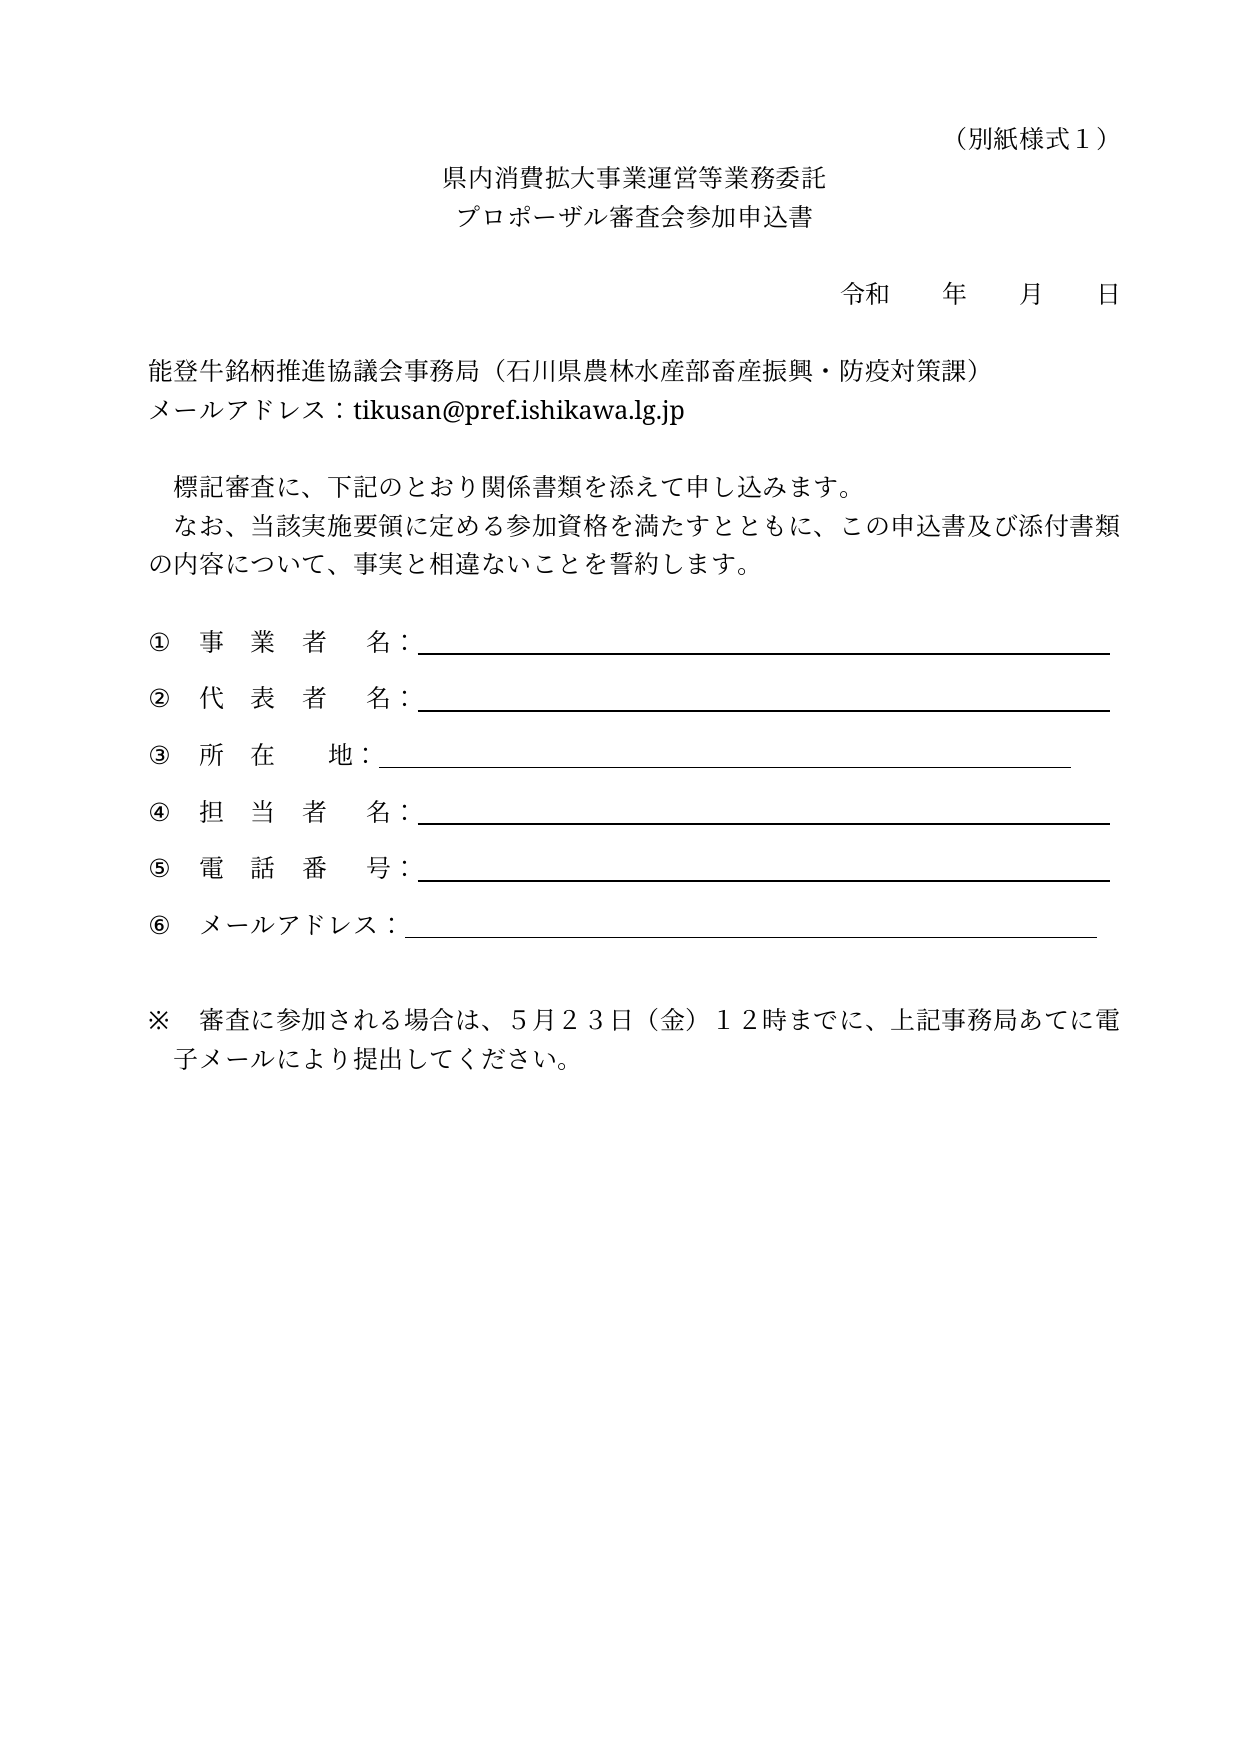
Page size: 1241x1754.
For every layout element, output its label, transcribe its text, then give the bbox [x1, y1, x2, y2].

text ④ 担当者名： [148, 791, 1122, 830]
text メールアドレス：tikusan@pref.ishikawa.lg.jp [148, 389, 1122, 428]
text ⑤ 電話番号： [148, 848, 1122, 886]
text 県内消費拡大事業運営等業務委託 [148, 157, 1122, 196]
text ⑥ メールアドレス： [148, 904, 1122, 943]
text ※ 審査に参加される場合は、５月２３日（金）１２時までに、上記事務局あてに電子メールにより提出してください。 [148, 1000, 1122, 1077]
text プロポーザル審査会参加申込書 [148, 196, 1122, 235]
text ② 代表者名： [148, 678, 1122, 716]
text （別紙様式１） [148, 119, 1122, 157]
text ① 事業者名： [148, 621, 1122, 660]
text 令和 年 月 日 [148, 273, 1122, 312]
text 能登牛銘柄推進協議会事務局（石川県農林水産部畜産振興・防疫対策課） [148, 351, 1122, 389]
text なお、当該実施要領に定める参加資格を満たすとともに、この申込書及び添付書類の内容について、事実と相違ないことを誓約します。 [148, 505, 1122, 582]
text 標記審査に、下記のとおり関係書類を添えて申し込みます。 [148, 467, 1122, 505]
text ③ 所在地： [148, 734, 1122, 773]
